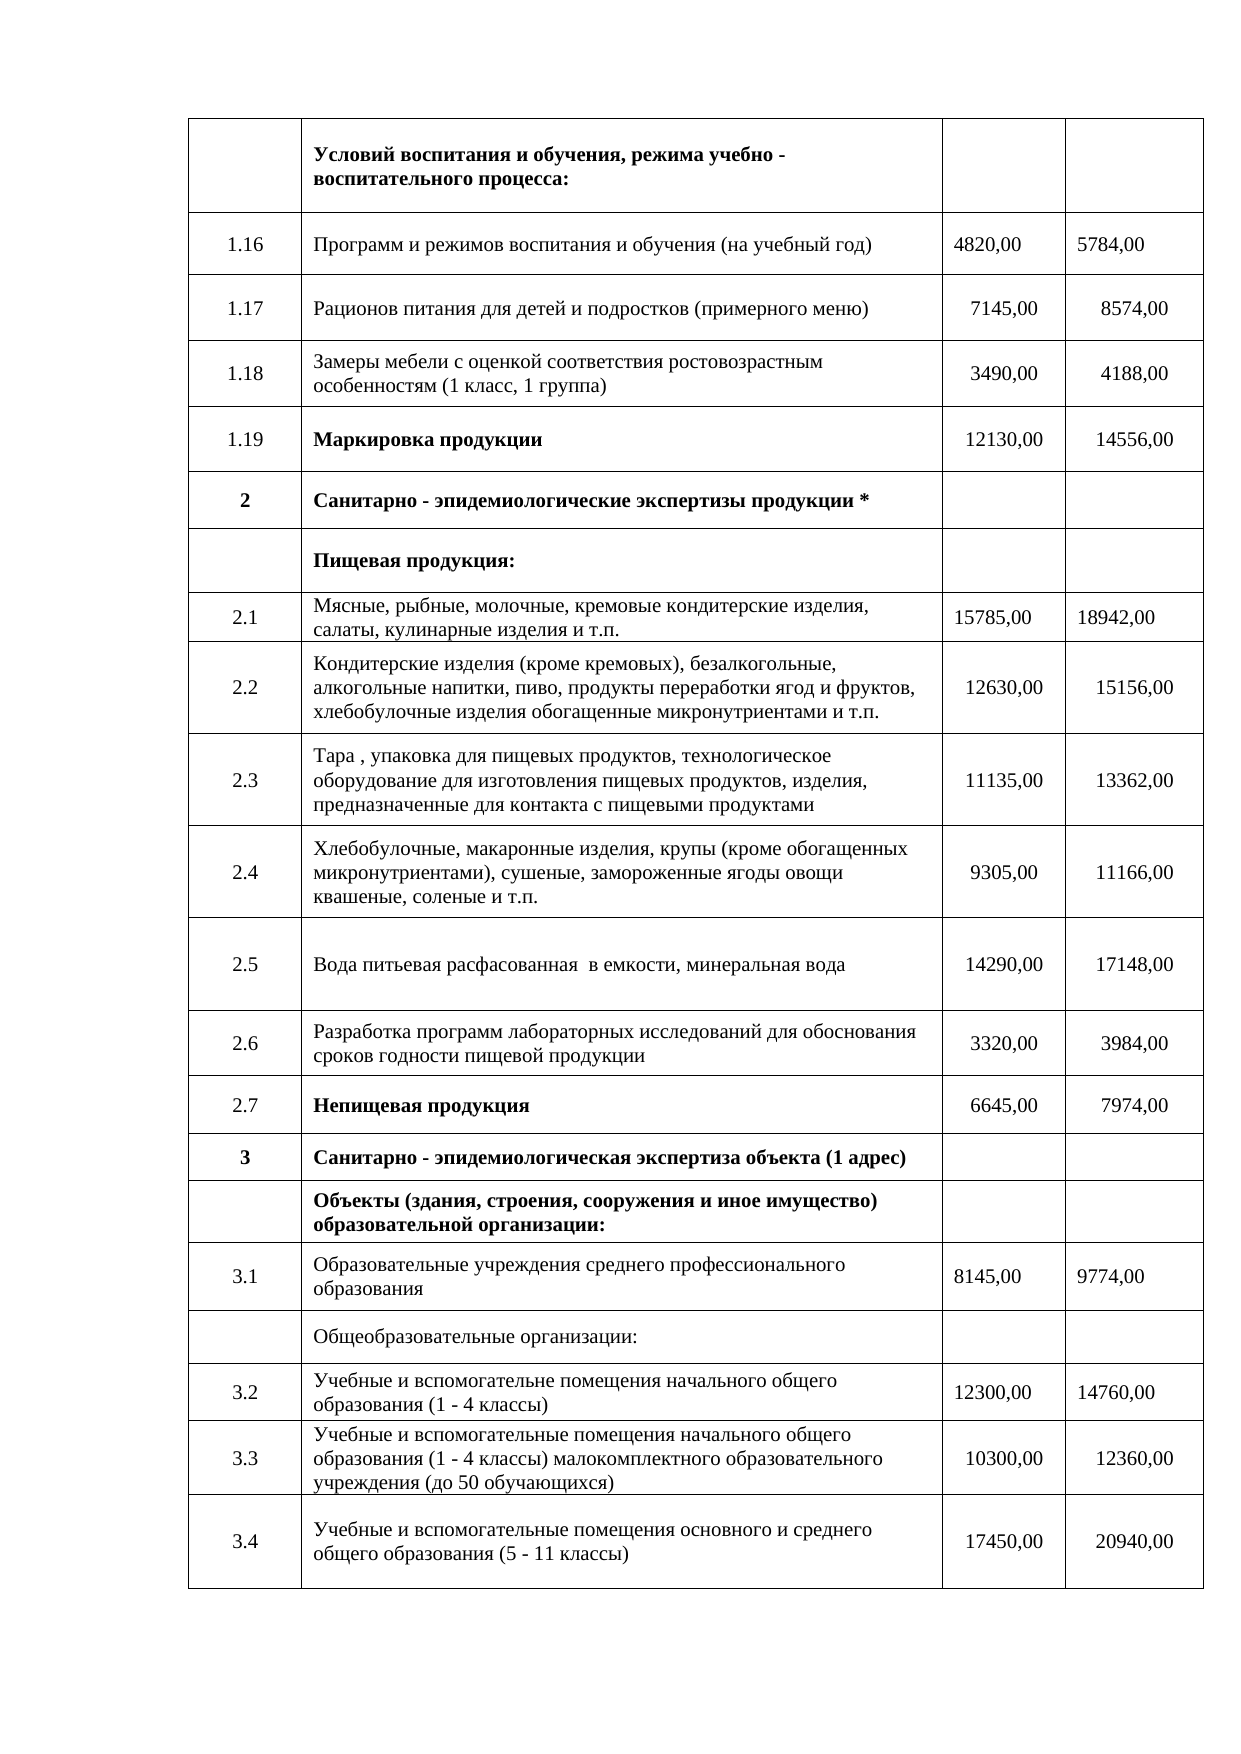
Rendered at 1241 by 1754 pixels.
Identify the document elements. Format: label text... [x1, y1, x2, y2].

table_cell 6645,00 [943, 1076, 1065, 1133]
table_cell Рационов питания для детей и подростков (примерного меню) [302, 275, 942, 340]
table_cell Общеобразовательные организации: [302, 1311, 942, 1363]
table_cell 11166,00 [1066, 826, 1203, 917]
table_cell 3 [189, 1134, 301, 1180]
table_cell Образовательные учреждения среднего профессионального образования [302, 1243, 942, 1309]
table_cell [1066, 1181, 1203, 1242]
table_cell 2.4 [189, 826, 301, 917]
table_cell Учебные и вспомогательные помещения начального общего образования (1 - 4 классы) малокомплектного образовательного учреждения (до 50 обучающихся) [302, 1421, 942, 1494]
table_cell [1066, 1134, 1203, 1180]
table_cell 20940,00 [1066, 1495, 1203, 1587]
table_cell 1.16 [189, 213, 301, 274]
table_cell [189, 1181, 301, 1242]
table_cell 2.5 [189, 918, 301, 1009]
table_cell Учебные и вспомогательные помещения основного и среднего общего образования (5 - 11 классы) [302, 1495, 942, 1587]
table_cell Санитарно - эпидемиологическая экспертиза объекта (1 адрес) [302, 1134, 942, 1180]
table_cell 10300,00 [943, 1421, 1065, 1494]
table_cell 2.6 [189, 1011, 301, 1075]
table_cell 14760,00 [1066, 1364, 1203, 1420]
table_cell [943, 472, 1065, 527]
table_cell [1066, 529, 1203, 592]
table_cell 1.17 [189, 275, 301, 340]
table_cell [1066, 1311, 1203, 1363]
table_cell Объекты (здания, строения, сооружения и иное имущество) образовательной организации: [302, 1181, 942, 1242]
table_cell 17450,00 [943, 1495, 1065, 1587]
table_cell 3.4 [189, 1495, 301, 1587]
table_cell 2 [189, 472, 301, 527]
table_cell 9305,00 [943, 826, 1065, 917]
table_cell Замеры мебели с оценкой соответствия ростовозрастным особенностям (1 класс, 1 группа) [302, 341, 942, 406]
table_cell 14290,00 [943, 918, 1065, 1009]
table_cell 3.3 [189, 1421, 301, 1494]
table_cell 12130,00 [943, 407, 1065, 471]
table_cell Мясные, рыбные, молочные, кремовые кондитерские изделия, салаты, кулинарные изделия и т.п. [302, 593, 942, 641]
table_cell 1.19 [189, 407, 301, 471]
table_cell 4820,00 [943, 213, 1065, 274]
table_cell Тара , упаковка для пищевых продуктов, технологическое оборудование для изготовления пищевых продуктов, изделия, предназначенные для контакта с пищевыми продуктами [302, 734, 942, 825]
table_cell [189, 119, 301, 212]
table_cell 12360,00 [1066, 1421, 1203, 1494]
table_cell 3984,00 [1066, 1011, 1203, 1075]
table_cell 7145,00 [943, 275, 1065, 340]
table_cell Непищевая продукция [302, 1076, 942, 1133]
table_cell [943, 1134, 1065, 1180]
table_cell Программ и режимов воспитания и обучения (на учебный год) [302, 213, 942, 274]
table_cell 12300,00 [943, 1364, 1065, 1420]
table_cell 8574,00 [1066, 275, 1203, 340]
table_cell 8145,00 [943, 1243, 1065, 1309]
table_cell Условий воспитания и обучения, режима учебно -воспитательного процесса: [302, 119, 942, 212]
table_cell 2.7 [189, 1076, 301, 1133]
table_cell 2.2 [189, 642, 301, 733]
table_cell [943, 1181, 1065, 1242]
table_cell 17148,00 [1066, 918, 1203, 1009]
table_cell 2.3 [189, 734, 301, 825]
table_cell Учебные и вспомогательне помещения начального общего образования (1 - 4 классы) [302, 1364, 942, 1420]
table_cell Маркировка продукции [302, 407, 942, 471]
table_cell 3320,00 [943, 1011, 1065, 1075]
table_cell Кондитерские изделия (кроме кремовых), безалкогольные, алкогольные напитки, пиво, продукты переработки ягод и фруктов, хлебобулочные изделия обогащенные микронутриентами и т.п. [302, 642, 942, 733]
table_cell 2.1 [189, 593, 301, 641]
table_cell 12630,00 [943, 642, 1065, 733]
table_cell 4188,00 [1066, 341, 1203, 406]
table_cell [189, 1311, 301, 1363]
table_cell [1066, 472, 1203, 527]
table_cell Хлебобулочные, макаронные изделия, крупы (кроме обогащенных микронутриентами), сушеные, замороженные ягоды овощи квашеные, соленые и т.п. [302, 826, 942, 917]
table_cell Вода питьевая расфасованная в емкости, минеральная вода [302, 918, 942, 1009]
table_cell 3.2 [189, 1364, 301, 1420]
table_cell 1.18 [189, 341, 301, 406]
table_cell 15785,00 [943, 593, 1065, 641]
table_cell 7974,00 [1066, 1076, 1203, 1133]
table_cell [189, 529, 301, 592]
table_cell [943, 529, 1065, 592]
table_cell Разработка программ лабораторных исследований для обоснования сроков годности пищевой продукции [302, 1011, 942, 1075]
table_cell 13362,00 [1066, 734, 1203, 825]
table_cell 15156,00 [1066, 642, 1203, 733]
table_cell 3490,00 [943, 341, 1065, 406]
table_cell 14556,00 [1066, 407, 1203, 471]
table_cell Пищевая продукция: [302, 529, 942, 592]
table_cell Санитарно - эпидемиологические экспертизы продукции * [302, 472, 942, 527]
table_cell 9774,00 [1066, 1243, 1203, 1309]
table_cell [943, 119, 1065, 212]
table_cell 5784,00 [1066, 213, 1203, 274]
table_cell [943, 1311, 1065, 1363]
table_cell 18942,00 [1066, 593, 1203, 641]
table_cell 3.1 [189, 1243, 301, 1309]
table_cell 11135,00 [943, 734, 1065, 825]
table_cell [1066, 119, 1203, 212]
